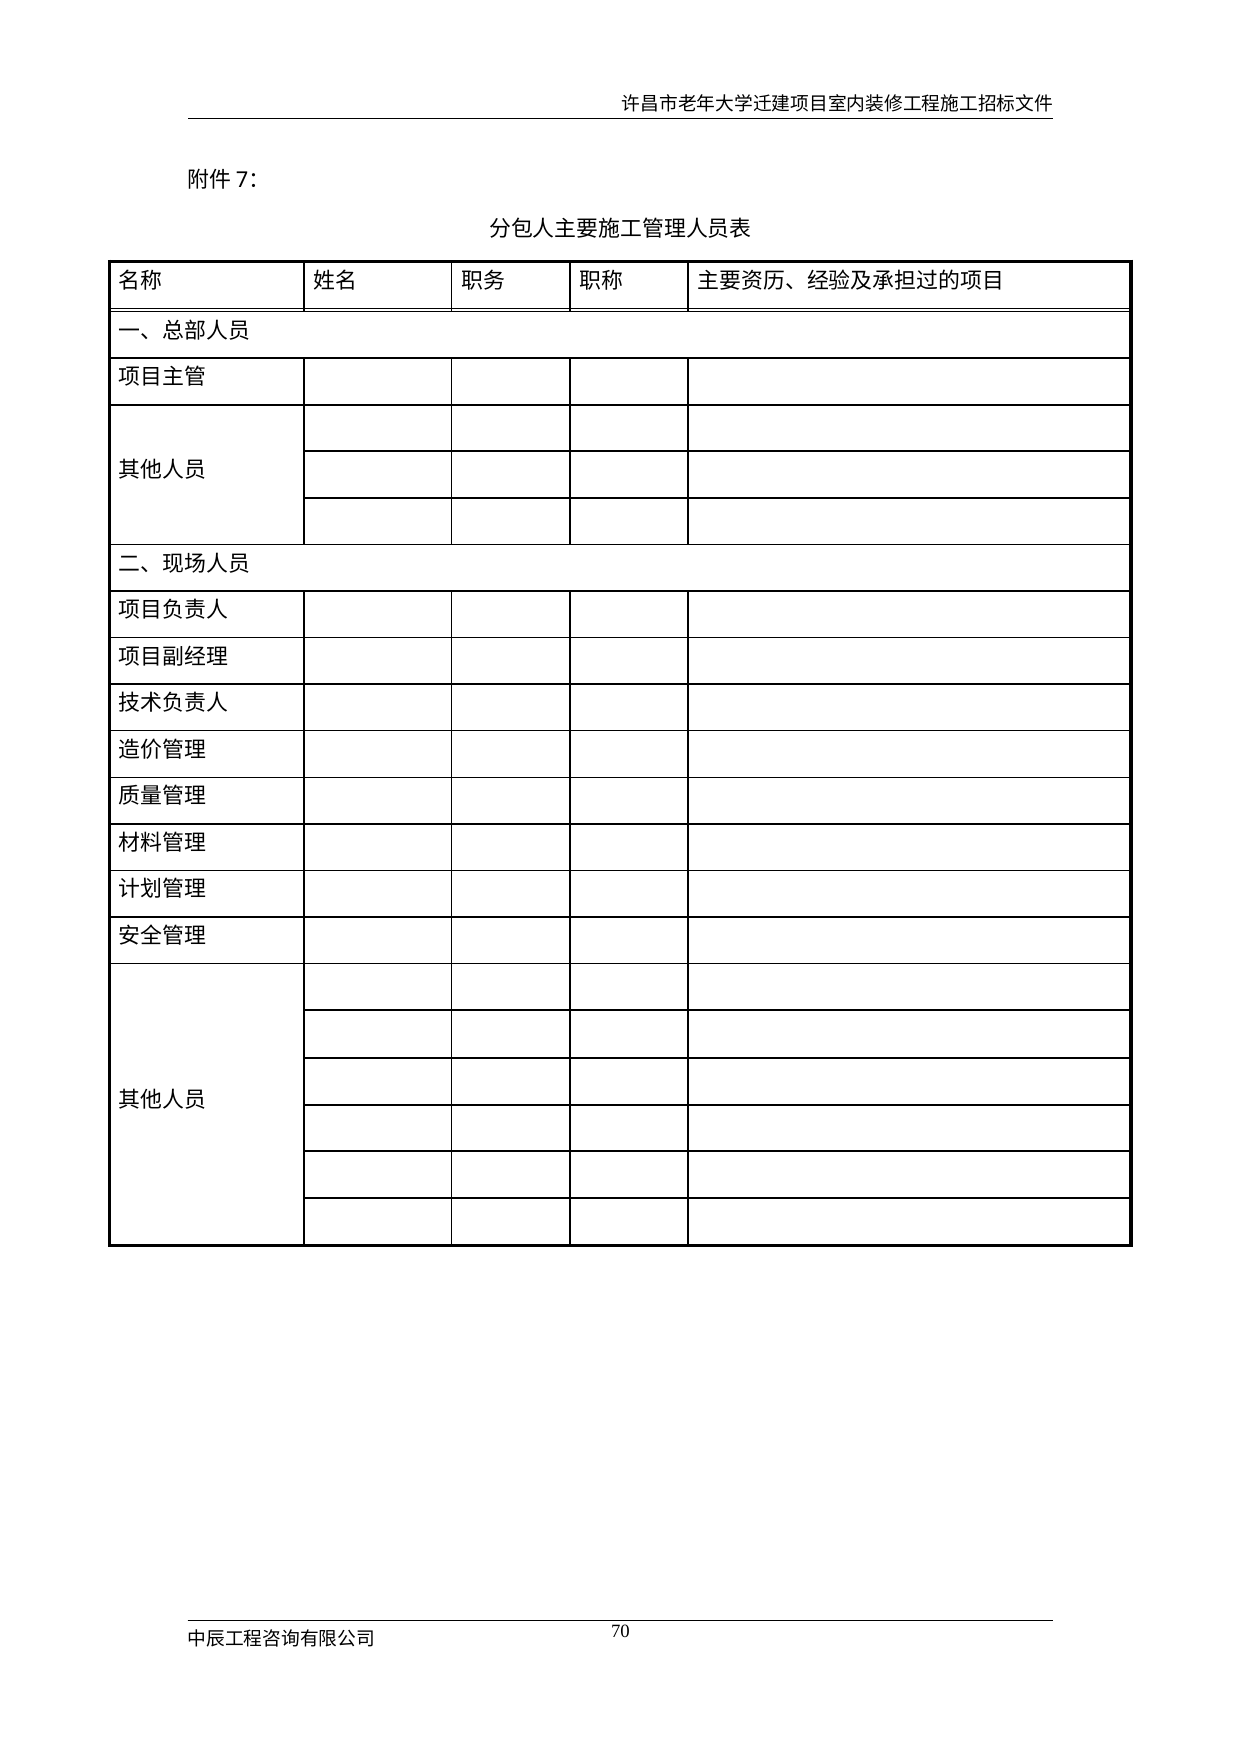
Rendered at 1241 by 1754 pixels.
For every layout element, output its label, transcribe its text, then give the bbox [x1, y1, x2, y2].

table_header 名称 [111, 263, 303, 308]
table_cell [571, 778, 687, 823]
table_cell [305, 499, 451, 543]
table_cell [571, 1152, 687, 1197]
table_cell [452, 778, 569, 823]
table_cell [571, 592, 687, 637]
table_cell [689, 731, 1129, 776]
table_cell [305, 638, 451, 683]
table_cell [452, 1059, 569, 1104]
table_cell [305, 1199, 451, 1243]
table_cell [689, 685, 1129, 730]
text 分包人主要施工管理人员表 [187, 211, 1053, 243]
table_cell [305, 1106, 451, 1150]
table_cell [571, 685, 687, 730]
table_cell [689, 452, 1129, 497]
table_cell [689, 359, 1129, 404]
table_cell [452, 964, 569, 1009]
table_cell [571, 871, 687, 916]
table_cell [689, 592, 1129, 637]
table_cell [689, 825, 1129, 869]
table_header 姓名 [305, 263, 451, 308]
text 附件7： [187, 162, 1053, 194]
table_cell [305, 825, 451, 869]
table_cell [689, 406, 1129, 450]
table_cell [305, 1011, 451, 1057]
table_cell [689, 778, 1129, 823]
table_header 职务 [452, 263, 569, 308]
table_cell [689, 638, 1129, 683]
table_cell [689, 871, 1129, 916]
table_cell [452, 825, 569, 869]
table_cell [305, 406, 451, 450]
table_cell [305, 592, 451, 637]
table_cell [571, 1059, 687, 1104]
table_cell [305, 778, 451, 823]
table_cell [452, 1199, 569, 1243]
table_cell [305, 731, 451, 776]
table_header 职称 [571, 263, 687, 308]
table_cell [571, 452, 687, 497]
table_cell 技术负责人 [111, 685, 303, 730]
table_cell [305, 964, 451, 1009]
table_header 主要资历、经验及承担过的项目 [689, 263, 1129, 308]
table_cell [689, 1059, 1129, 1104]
table_cell [452, 452, 569, 497]
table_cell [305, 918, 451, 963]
table_cell [571, 638, 687, 683]
table_cell 造价管理 [111, 731, 303, 776]
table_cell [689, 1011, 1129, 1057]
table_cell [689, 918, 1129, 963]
table_cell 二、现场人员 [111, 545, 1129, 590]
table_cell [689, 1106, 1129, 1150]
table_cell [571, 825, 687, 869]
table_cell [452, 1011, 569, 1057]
table_cell 项目副经理 [111, 638, 303, 683]
table_cell [111, 406, 303, 450]
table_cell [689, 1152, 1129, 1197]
table_cell [305, 452, 451, 497]
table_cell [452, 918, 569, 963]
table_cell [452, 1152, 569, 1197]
table_cell [305, 685, 451, 730]
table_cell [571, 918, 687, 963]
table_cell [571, 359, 687, 404]
table_cell [452, 731, 569, 776]
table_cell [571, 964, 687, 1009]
table_cell 项目负责人 [111, 592, 303, 637]
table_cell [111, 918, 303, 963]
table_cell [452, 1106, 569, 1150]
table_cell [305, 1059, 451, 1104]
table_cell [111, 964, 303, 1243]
table_cell [571, 406, 687, 450]
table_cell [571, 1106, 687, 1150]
table_cell [452, 685, 569, 730]
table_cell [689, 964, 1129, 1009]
table_cell 一、总部人员 [111, 312, 1129, 357]
table_cell 计划管理 [111, 871, 303, 916]
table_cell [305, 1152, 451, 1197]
table_cell 其他人员 [111, 450, 303, 497]
table_cell 质量管理 [111, 778, 303, 823]
table_cell 材料管理 [111, 825, 303, 869]
table_cell 项目主管 [111, 359, 303, 404]
table_cell [571, 731, 687, 776]
table_cell [452, 406, 569, 450]
table_cell [305, 871, 451, 916]
table_cell [452, 359, 569, 404]
table_cell [452, 499, 569, 543]
table_cell [452, 638, 569, 683]
table_cell [111, 497, 303, 543]
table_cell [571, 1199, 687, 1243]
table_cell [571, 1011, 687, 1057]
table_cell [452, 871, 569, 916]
table_cell [571, 499, 687, 543]
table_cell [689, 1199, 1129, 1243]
table_cell [452, 592, 569, 637]
table_cell [689, 499, 1129, 543]
table_cell [305, 359, 451, 404]
